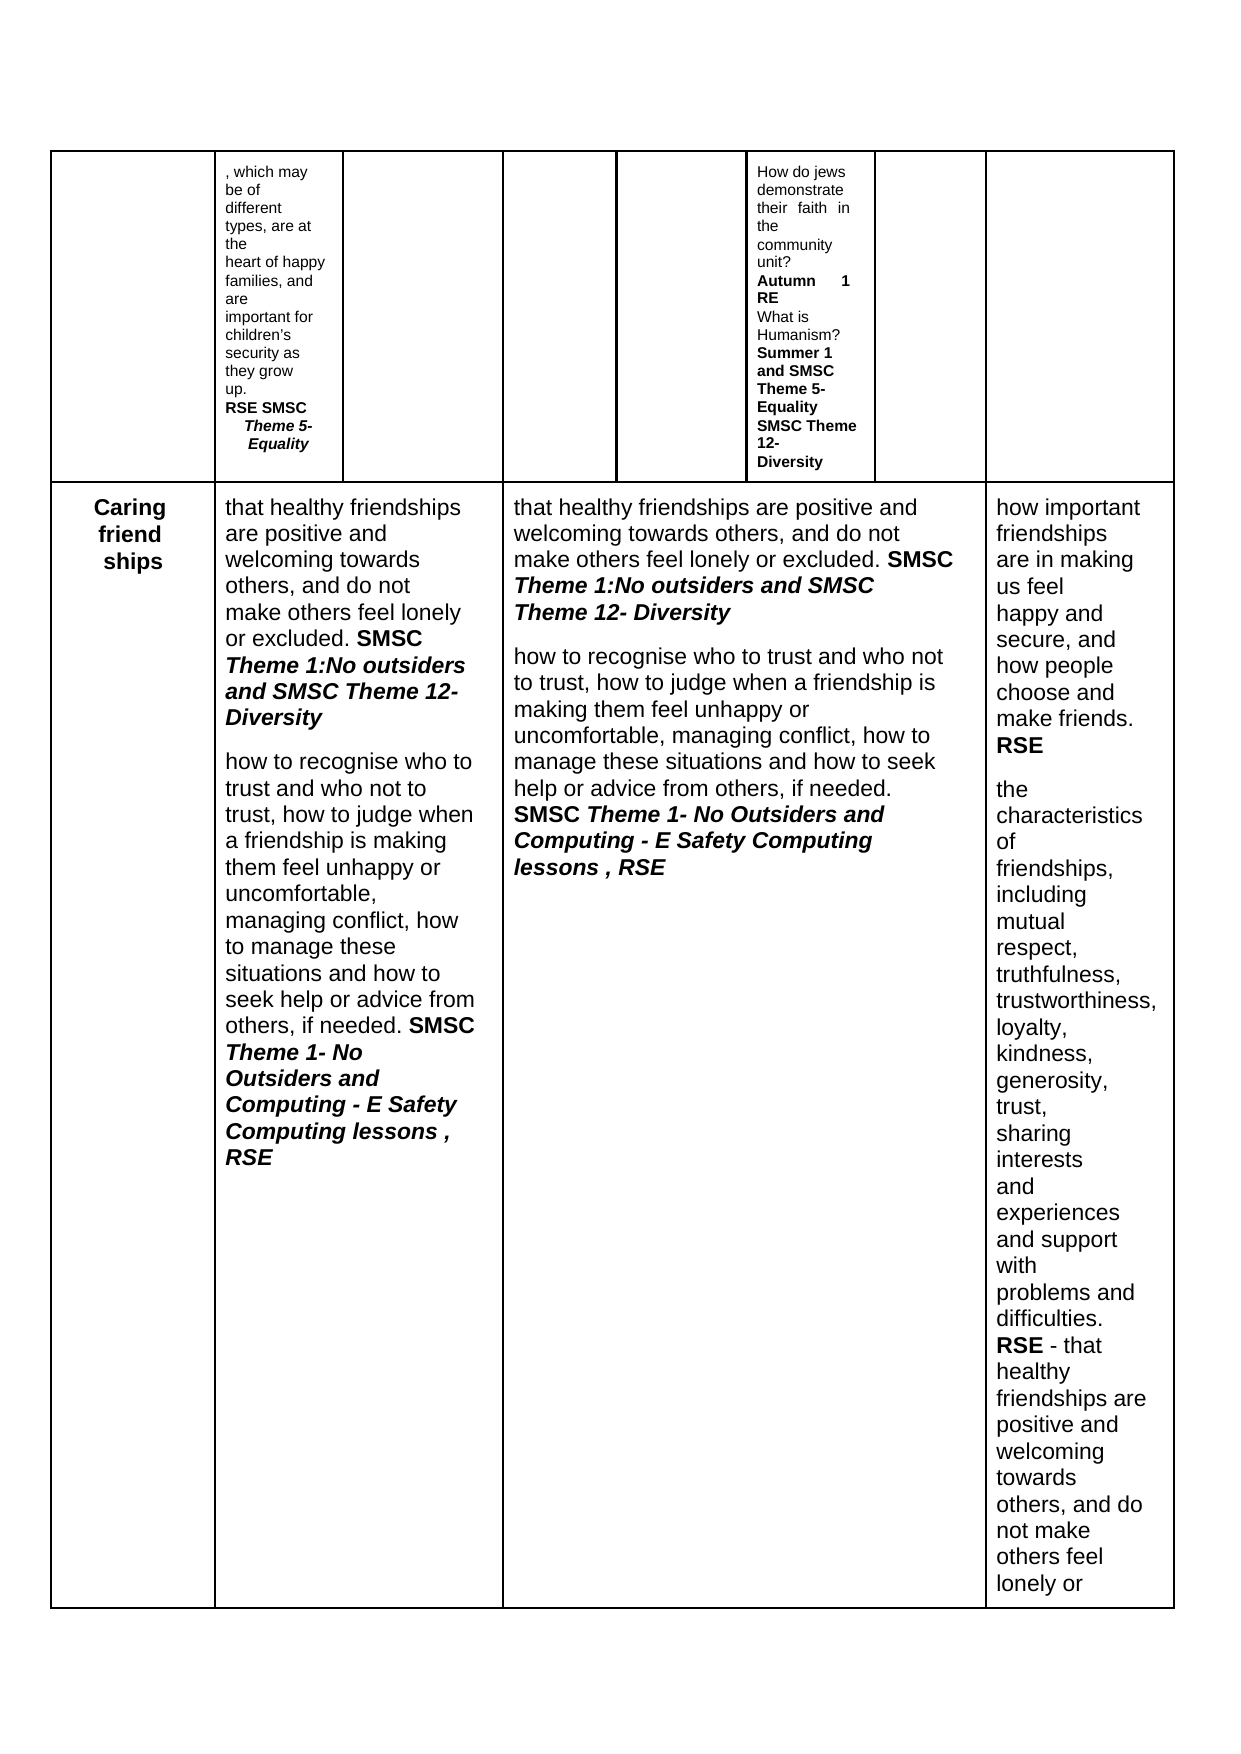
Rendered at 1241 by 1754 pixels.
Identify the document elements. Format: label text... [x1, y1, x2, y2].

table_cell Caring friend ships [52, 483, 214, 1607]
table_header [504, 152, 615, 481]
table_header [987, 152, 1173, 481]
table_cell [216, 483, 502, 1607]
table_header [52, 152, 214, 481]
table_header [748, 152, 874, 481]
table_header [618, 152, 745, 481]
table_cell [504, 483, 985, 1607]
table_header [216, 152, 342, 481]
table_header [344, 152, 502, 481]
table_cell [987, 483, 1173, 1607]
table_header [876, 152, 985, 481]
